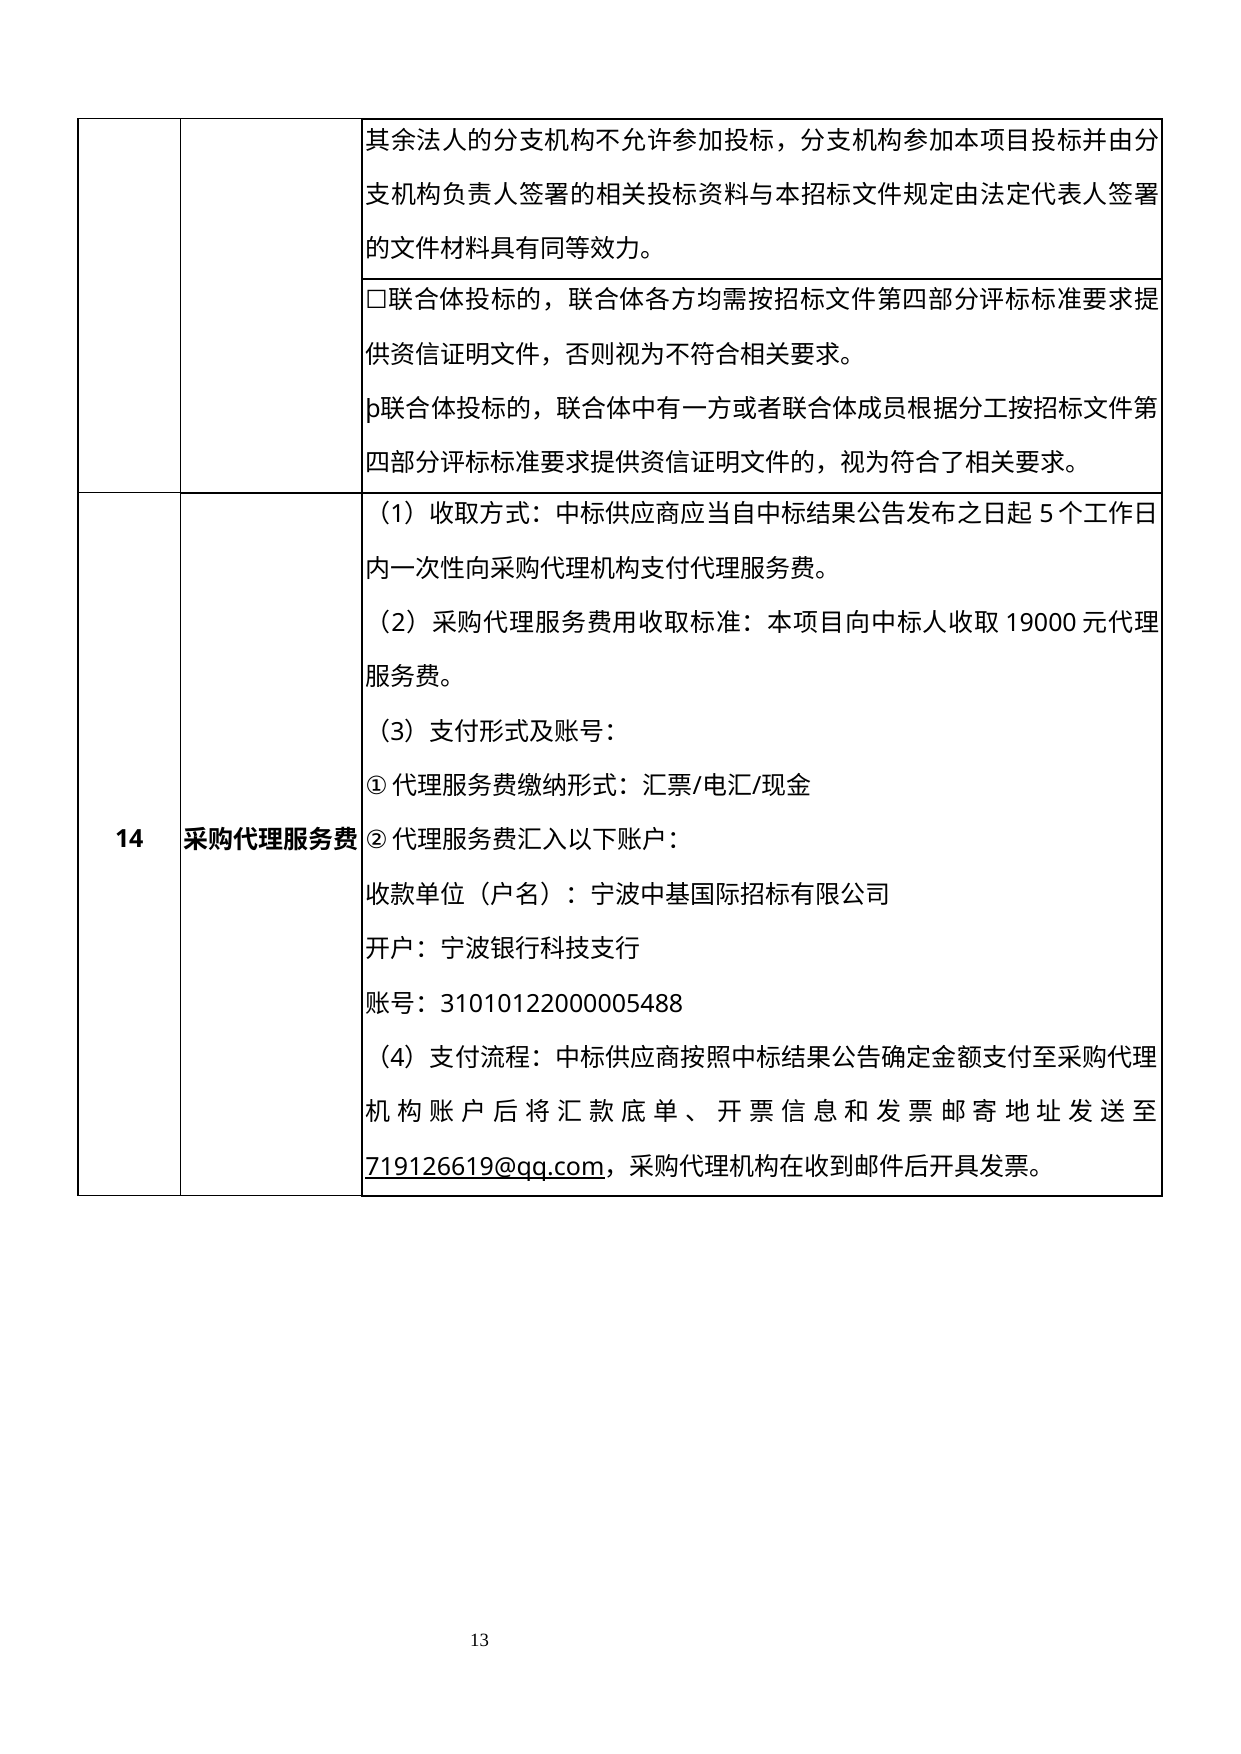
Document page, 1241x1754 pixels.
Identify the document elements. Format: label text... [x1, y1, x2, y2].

table_cell （1）收取方式：中标供应商应当自中标结果公告发布之日起5个工作日内一次性向采购代理机构支付代理服务费。 （2）采购代理服务费用收取标准：本项目向中标人收取19000元代理服务费。 （3）支付形式及账号： ①代理服务费缴纳形式：汇票/电汇/现金 ②代理服务费汇入以下账户： 收款单位（户名）：宁波中基国际招标有限公司 开户：宁波银行科技支行 账号：31010122000005488 （4）支付流程：中标供应商按照中标结果公告确定金额支付至采购代理机构账户后将汇款底单、开票信息和发票邮寄地址发送至 719126619@qq.com，采购代理机构在收到邮件后开具发票。 [363, 494, 1161, 1195]
table_cell 采购代理服务费 [181, 494, 361, 1195]
table_cell 14 [79, 493, 180, 1195]
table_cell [363, 120, 1161, 278]
table_cell 联合体投标的，联合体各方均需按招标文件第四部分评标标准要求提供资信证明文件，否则视为不符合相关要求。 联合体投标的，联合体中有一方或者联合体成员根据分工按招标文件第四部分评标标准要求提供资信证明文件的，视为符合了相关要求。 [363, 280, 1161, 492]
